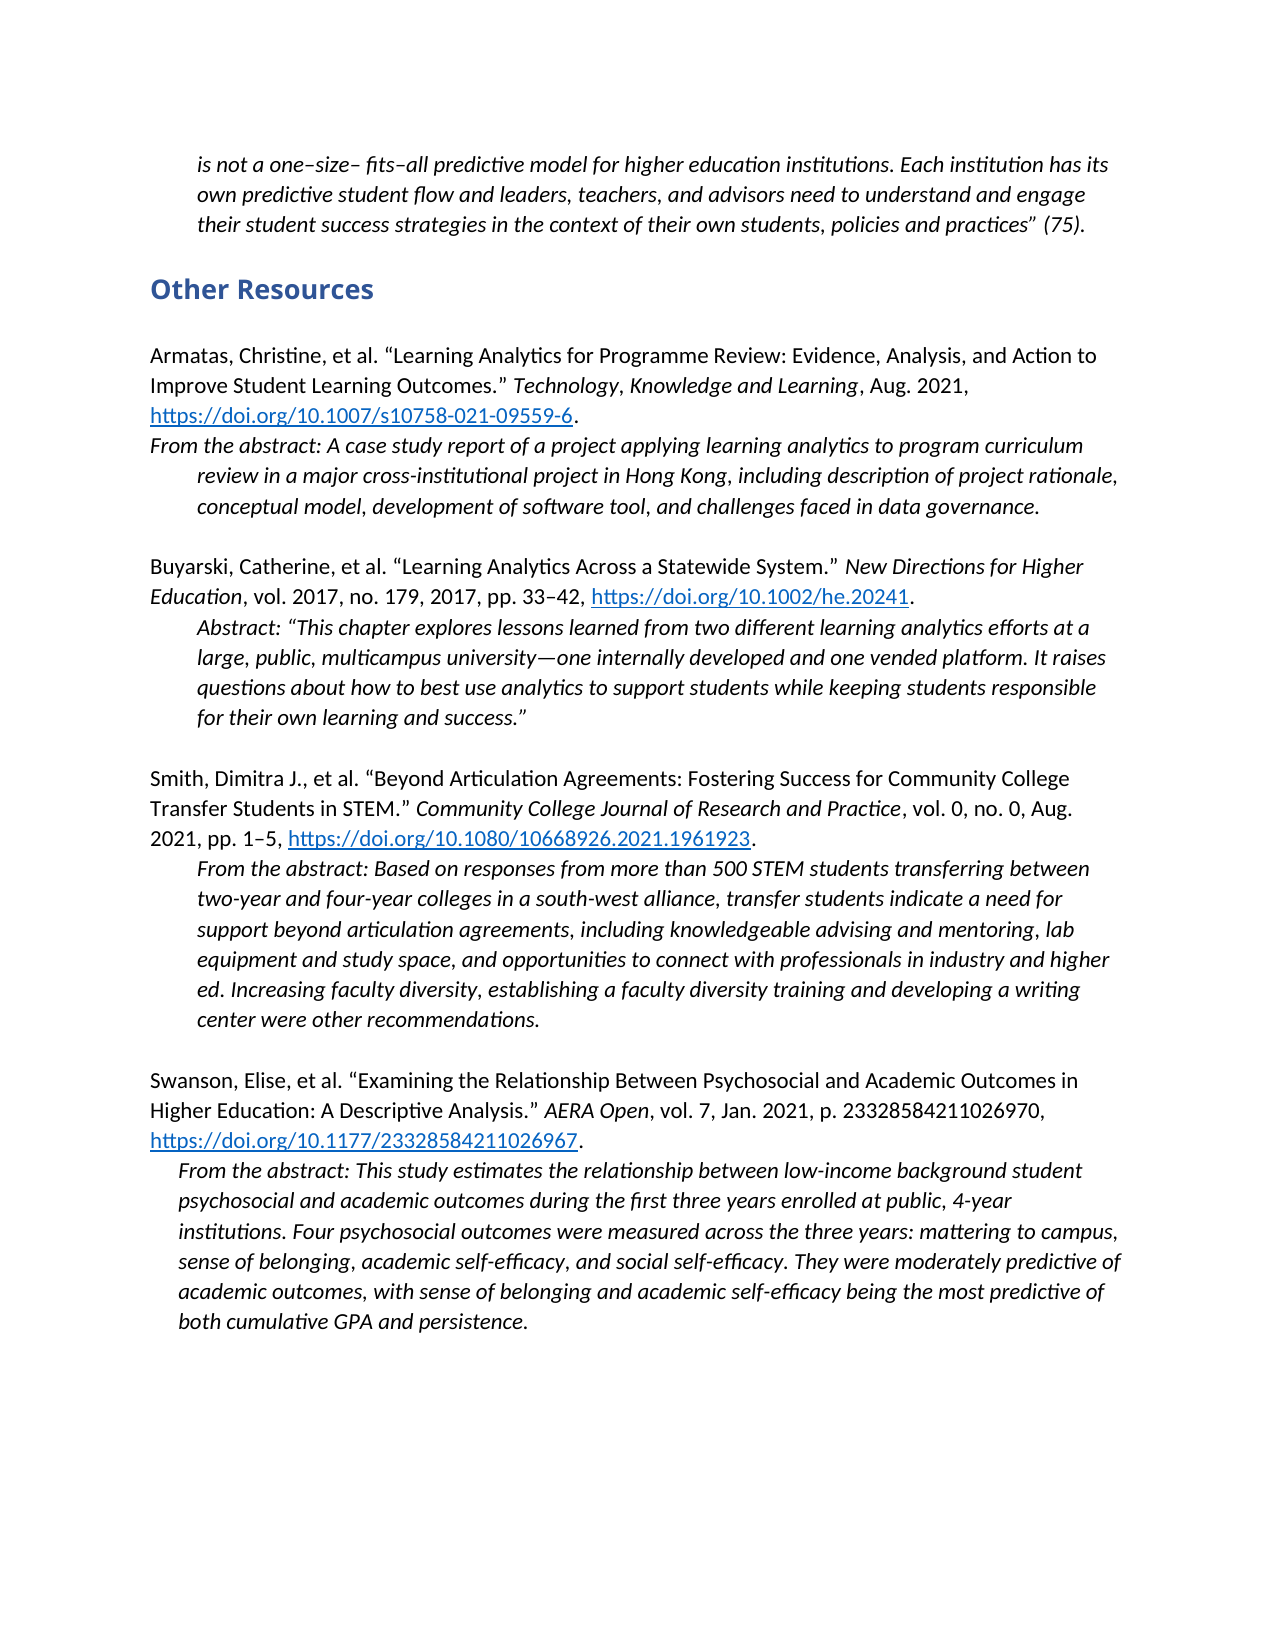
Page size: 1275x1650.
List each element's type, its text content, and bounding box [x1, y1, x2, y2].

text From the abstract: This study estimates the relationship between low-income background student psychosocial and academic outcomes during the first three years enrolled at public, 4-year institutions. Four psychosocial outcomes were measured across the three years: mattering to campus, sense of belonging, academic self-efficacy, and social self-efficacy. They were moderately predictive of academic outcomes, with sense of belonging and academic self-efficacy being the most predictive of both cumulative GPA and persistence. [178, 1156, 1125, 1336]
text From the abstract: Based on responses from more than 500 STEM students transferring between two-year and four-year colleges in a south-west alliance, transfer students indicate a need for support beyond articulation agreements, including knowledgeable advising and mentoring, lab equipment and study space, and opportunities to connect with professionals in industry and higher ed. Increasing faculty diversity, establishing a faculty diversity training and developing a writing center were other recommendations. [197, 854, 1125, 1033]
subtitle Other Resources [150, 271, 1125, 308]
text Abstract: “This chapter explores lessons learned from two different learning analytics efforts at a large, public, multicampus university—one internally developed and one vended platform. It raises questions about how to best use analytics to support students while keeping students responsible for their own learning and success.” [197, 613, 1125, 731]
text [197, 150, 1125, 238]
text Swanson, Elise, et al. “Examining the Relationship Between Psychosocial and Academic Outcomes in Higher Education: A Descriptive Analysis.” AERA Open, vol. 7, Jan. 2021, p. 23328584211026970, https://doi.org/10.1177/23328584211026967. [150, 1066, 1125, 1154]
text Armatas, Christine, et al. “Learning Analytics for Programme Review: Evidence, Analysis, and Action to Improve Student Learning Outcomes.” Technology, Knowledge and Learning, Aug. 2021, https://doi.org/10.1007/s10758-021-09559-6. [150, 341, 1125, 429]
text From the abstract: A case study report of a project applying learning analytics to program curriculum review in a major cross-institutional project in Hong Kong, including description of project rationale, conceptual model, development of software tool, and challenges faced in data governance. [150, 431, 1125, 520]
text Smith, Dimitra J., et al. “Beyond Articulation Agreements: Fostering Success for Community College Transfer Students in STEM.” Community College Journal of Research and Practice, vol. 0, no. 0, Aug. 2021, pp. 1–5, https://doi.org/10.1080/10668926.2021.1961923. [150, 764, 1125, 852]
text Buyarski, Catherine, et al. “Learning Analytics Across a Statewide System.” New Directions for Higher Education, vol. 2017, no. 179, 2017, pp. 33–42, https://doi.org/10.1002/he.20241. [150, 552, 1125, 611]
